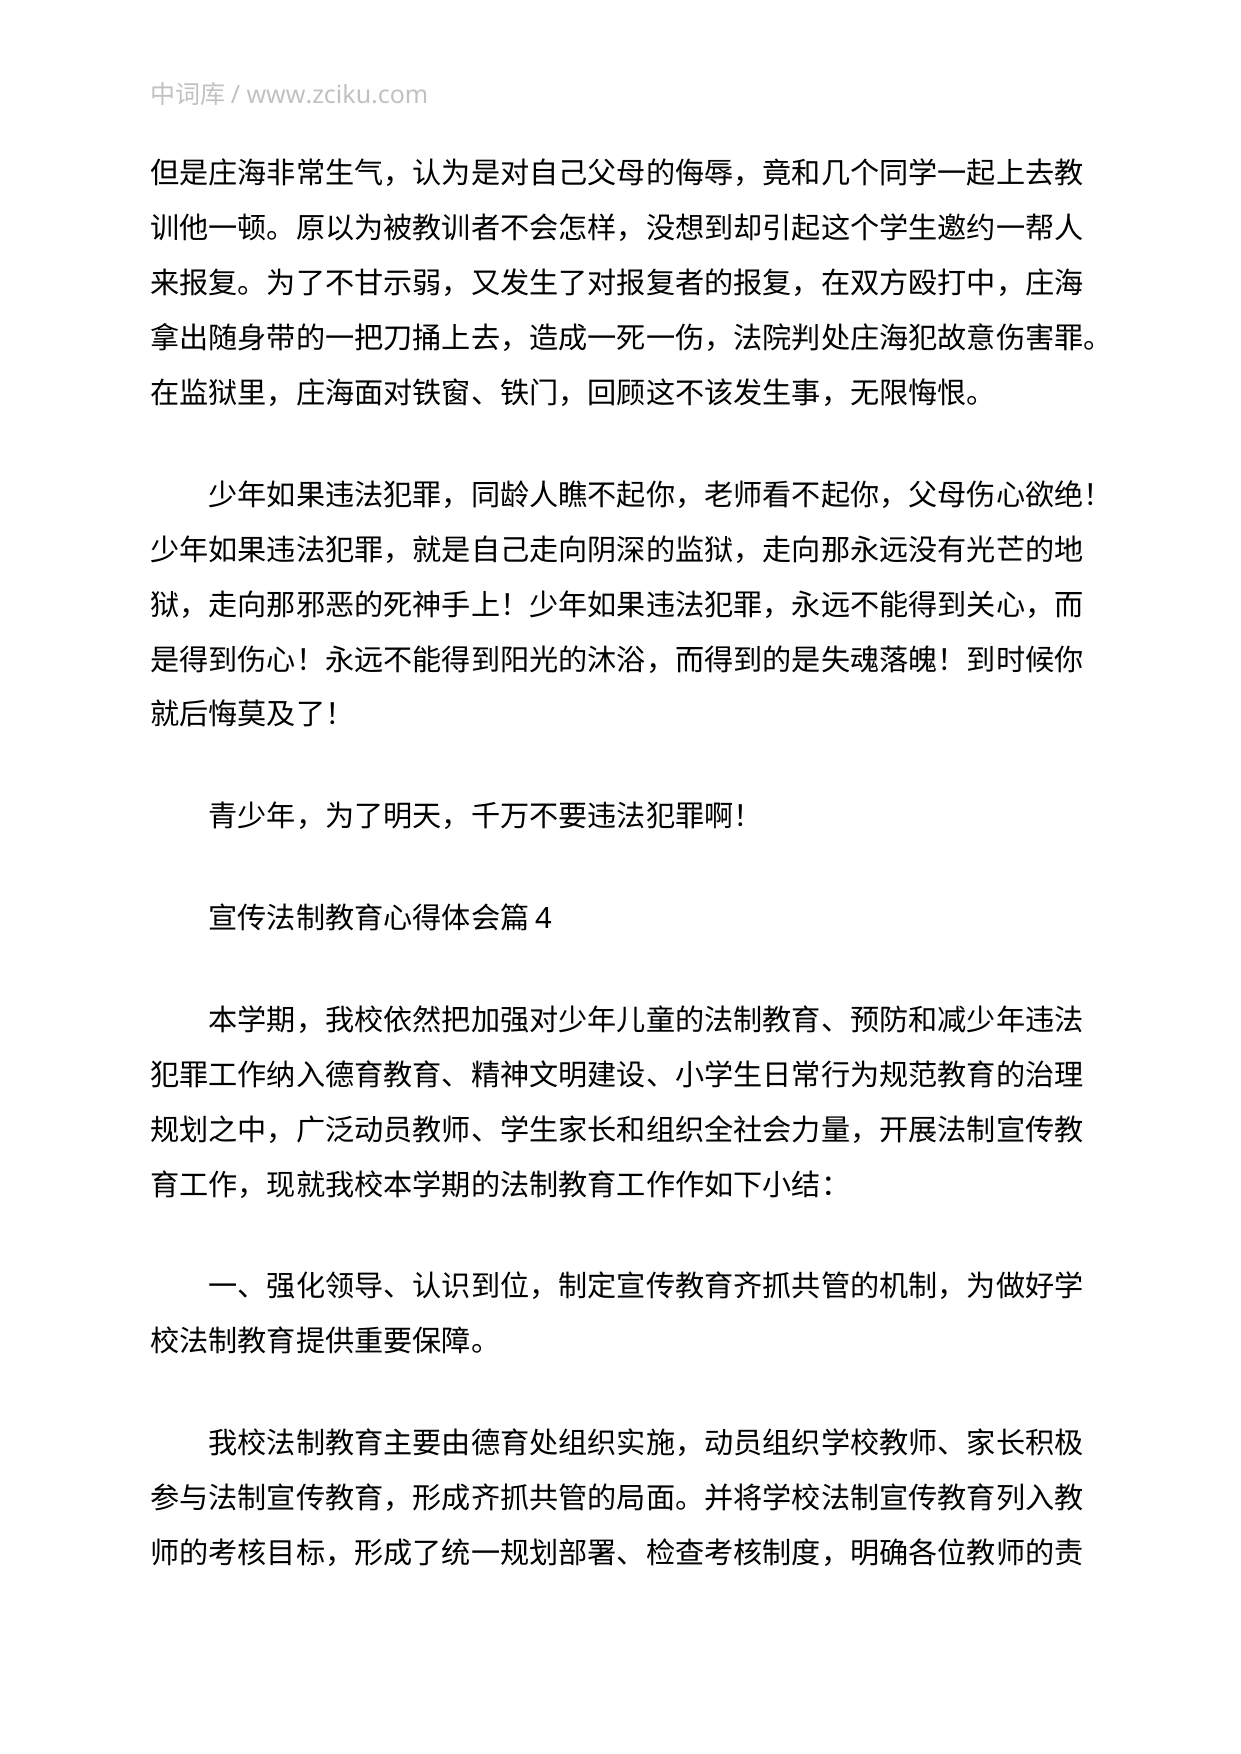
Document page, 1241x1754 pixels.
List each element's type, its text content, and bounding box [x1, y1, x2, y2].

text 少年如果违法犯罪，同龄人瞧不起你，老师看不起你，父母伤心欲绝！少年如果违法犯罪，就是自己走向阴深的监狱，走向那永远没有光芒的地狱，走向那邪恶的死神手上！少年如果违法犯罪，永远不能得到关心，而是得到伤心！永远不能得到阳光的沐浴，而得到的是失魂落魄！到时候你就后悔莫及了！ [150, 471, 1090, 733]
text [150, 1419, 1090, 1572]
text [150, 150, 1090, 412]
text 一、强化领导、认识到位，制定宣传教育齐抓共管的机制，为做好学校法制教育提供重要保障。 [150, 1263, 1090, 1360]
text 青少年，为了明天，千万不要违法犯罪啊！ [150, 793, 1090, 835]
text 宣传法制教育心得体会篇4 [150, 894, 1090, 937]
text 本学期，我校依然把加强对少年儿童的法制教育、预防和减少年违法犯罪工作纳入德育教育、精神文明建设、小学生日常行为规范教育的治理规划之中，广泛动员教师、学生家长和组织全社会力量，开展法制宣传教育工作，现就我校本学期的法制教育工作作如下小结： [150, 996, 1090, 1203]
